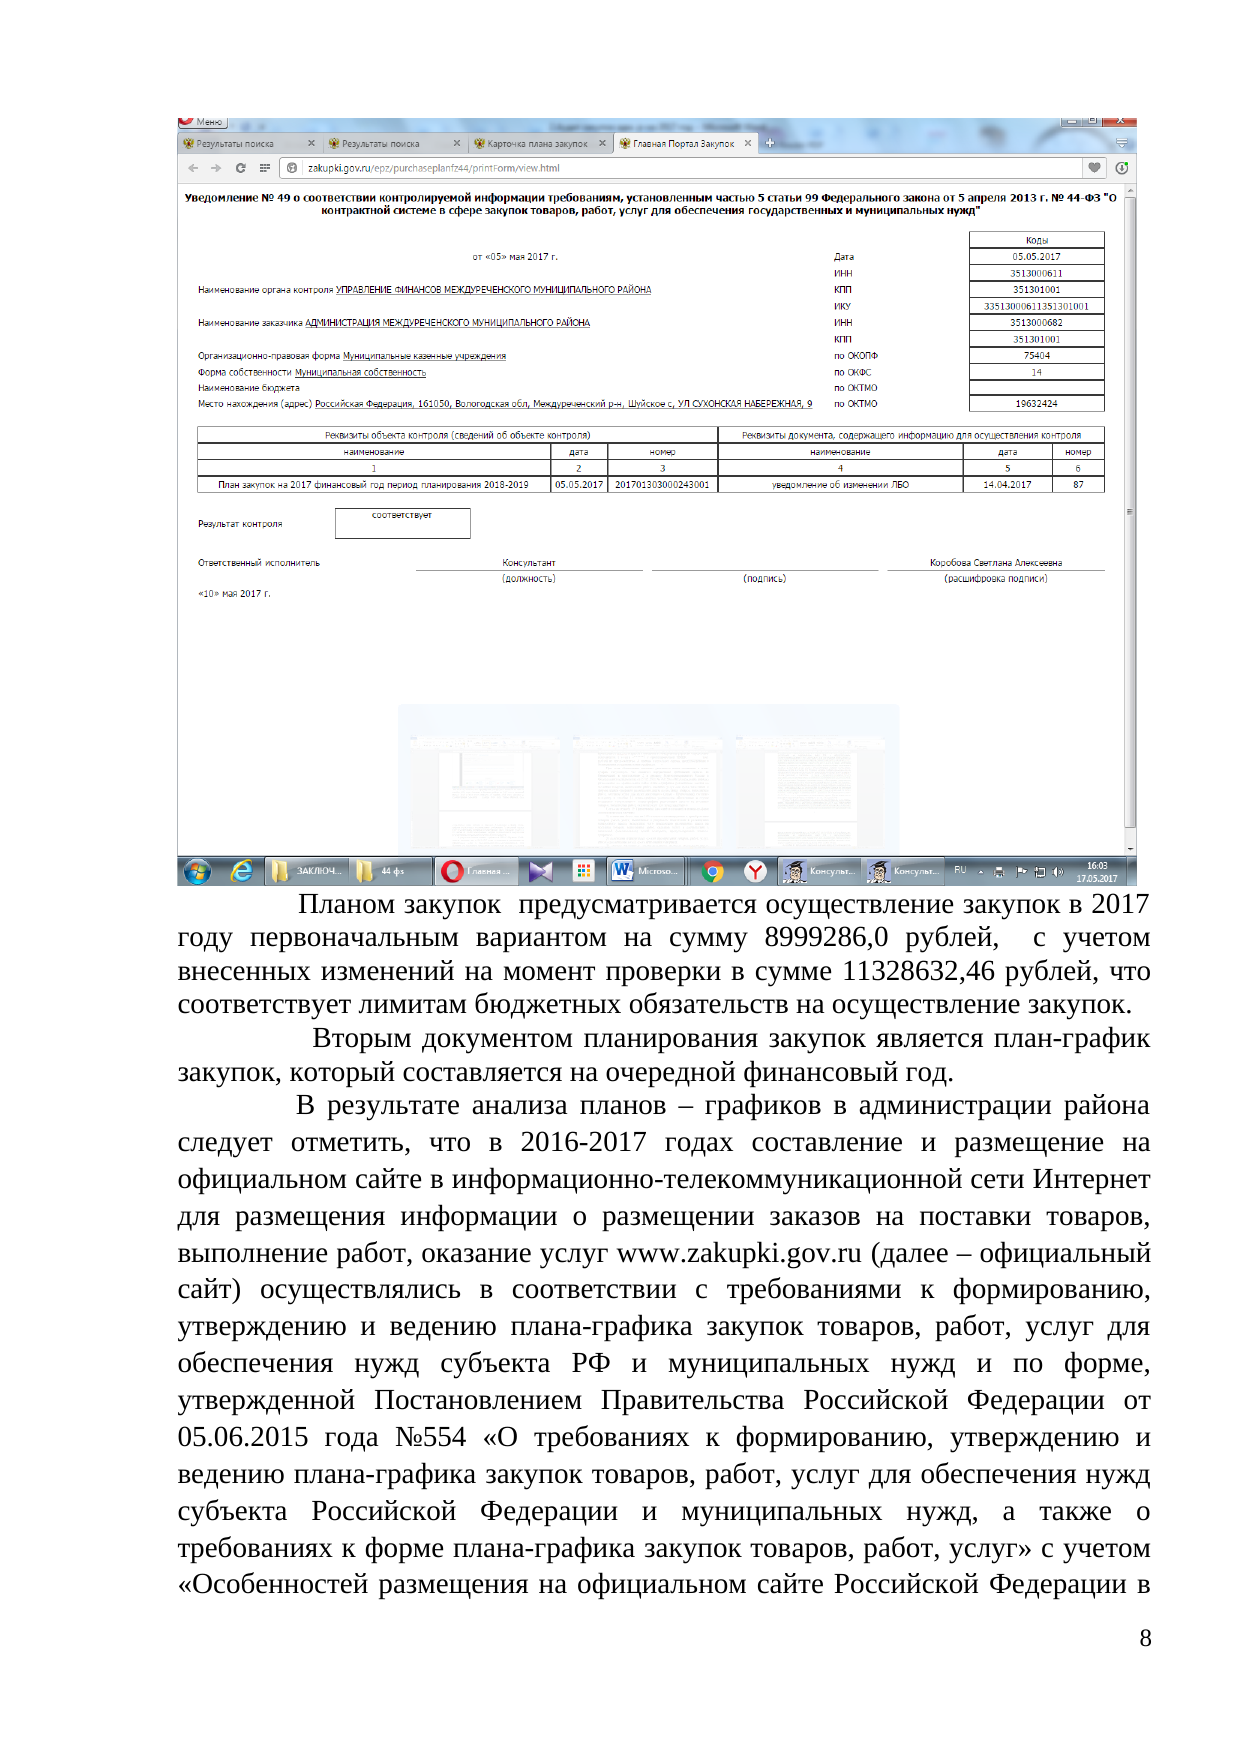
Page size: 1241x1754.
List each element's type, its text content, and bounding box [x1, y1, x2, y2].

text Вторым документом планирования закупок является план-график закупок, который составляется на очередной финансовый год. [177, 1020, 1152, 1087]
picture [177, 118, 1137, 886]
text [177, 1087, 1152, 1600]
text Планом закупок предусматривается осуществление закупок в 2017 году первоначальным вариантом на сумму 8999286,0 рублей, с учетом внесенных изменений на момент проверки в сумме 11328632,46 рублей, что соответствует лимитам бюджетных обязательств на осуществление закупок. [177, 886, 1152, 1020]
